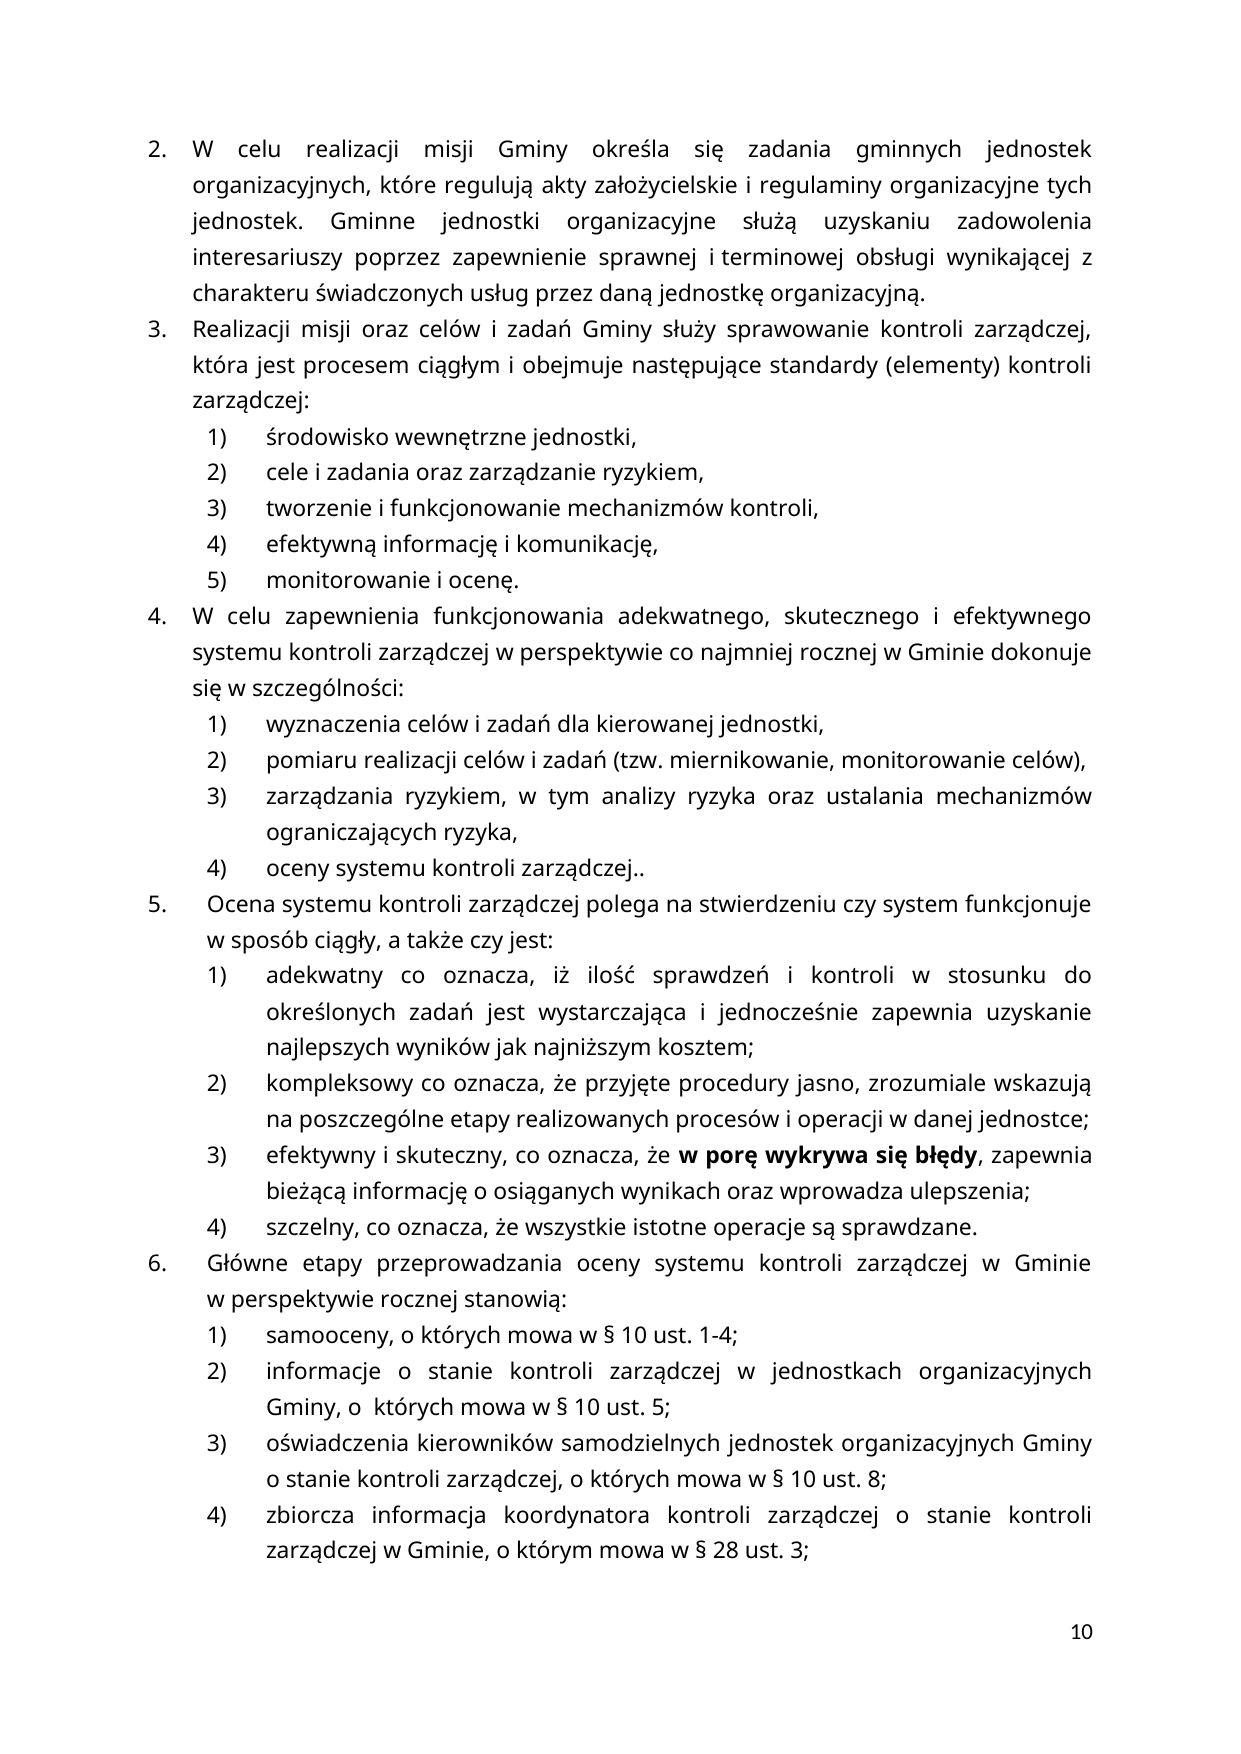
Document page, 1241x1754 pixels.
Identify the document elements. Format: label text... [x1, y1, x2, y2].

list efektywny i skuteczny, co oznacza, że w porę wykrywa się błędy, zapewnia bieżącą informację o osiąganych wynikach oraz wprowadza ulepszenia; [207, 1139, 1093, 1206]
list informacje o stanie kontroli zarządczej w jednostkach organizacyjnych Gminy, o których mowa w § 10 ust. 5; [207, 1355, 1093, 1422]
list wyznaczenia celów i zadań dla kierowanej jednostki, [207, 708, 1093, 739]
list pomiaru realizacji celów i zadań (tzw. miernikowanie, monitorowanie celów), [207, 744, 1093, 775]
list W celu realizacji misji Gminy określa się zadania gminnych jednostek organizacyjnych, które regulują akty założycielskie i regulaminy organizacyjne tych jednostek. Gminne jednostki organizacyjne służą uzyskaniu zadowolenia interesariuszy poprzez zapewnienie sprawnej i terminowej obsługi wynikającej z charakteru świadczonych usług przez daną jednostkę organizacyjną. [148, 133, 1093, 308]
list oświadczenia kierowników samodzielnych jednostek organizacyjnych Gminy o stanie kontroli zarządczej, o których mowa w § 10 ust. 8; [207, 1427, 1093, 1494]
list Realizacji misji oraz celów i zadań Gminy służy sprawowanie kontroli zarządczej, która jest procesem ciągłym i obejmuje następujące standardy (elementy) kontroli zarządczej: [148, 313, 1093, 416]
list cele i zadania oraz zarządzanie ryzykiem, [207, 456, 1093, 488]
list środowisko wewnętrzne jednostki, [207, 420, 1093, 452]
list W celu zapewnienia funkcjonowania adekwatnego, skutecznego i efektywnego systemu kontroli zarządczej w perspektywie co najmniej rocznej w Gminie dokonuje się w szczególności: [148, 600, 1093, 703]
list Ocena systemu kontroli zarządczej polega na stwierdzeniu czy system funkcjonuje w sposób ciągły, a także czy jest: [148, 888, 1093, 955]
list szczelny, co oznacza, że wszystkie istotne operacje są sprawdzane. [207, 1211, 1093, 1242]
list oceny systemu kontroli zarządczej.. [207, 852, 1093, 883]
list zbiorcza informacja koordynatora kontroli zarządczej o stanie kontroli zarządczej w Gminie, o którym mowa w § 28 ust. 3; [207, 1498, 1093, 1566]
list adekwatny co oznacza, iż ilość sprawdzeń i kontroli w stosunku do określonych zadań jest wystarczająca i jednocześnie zapewnia uzyskanie najlepszych wyników jak najniższym kosztem; [207, 959, 1093, 1063]
list monitorowanie i ocenę. [207, 564, 1093, 595]
list efektywną informację i komunikację, [207, 528, 1093, 559]
list zarządzania ryzykiem, w tym analizy ryzyka oraz ustalania mechanizmów ograniczających ryzyka, [207, 780, 1093, 847]
list Główne etapy przeprowadzania oceny systemu kontroli zarządczej w Gminie w perspektywie rocznej stanowią: [148, 1247, 1093, 1314]
list tworzenie i funkcjonowanie mechanizmów kontroli, [207, 492, 1093, 523]
list samooceny, o których mowa w § 10 ust. 1-4; [207, 1319, 1093, 1350]
list kompleksowy co oznacza, że przyjęte procedury jasno, zrozumiale wskazują na poszczególne etapy realizowanych procesów i operacji w danej jednostce; [207, 1067, 1093, 1134]
